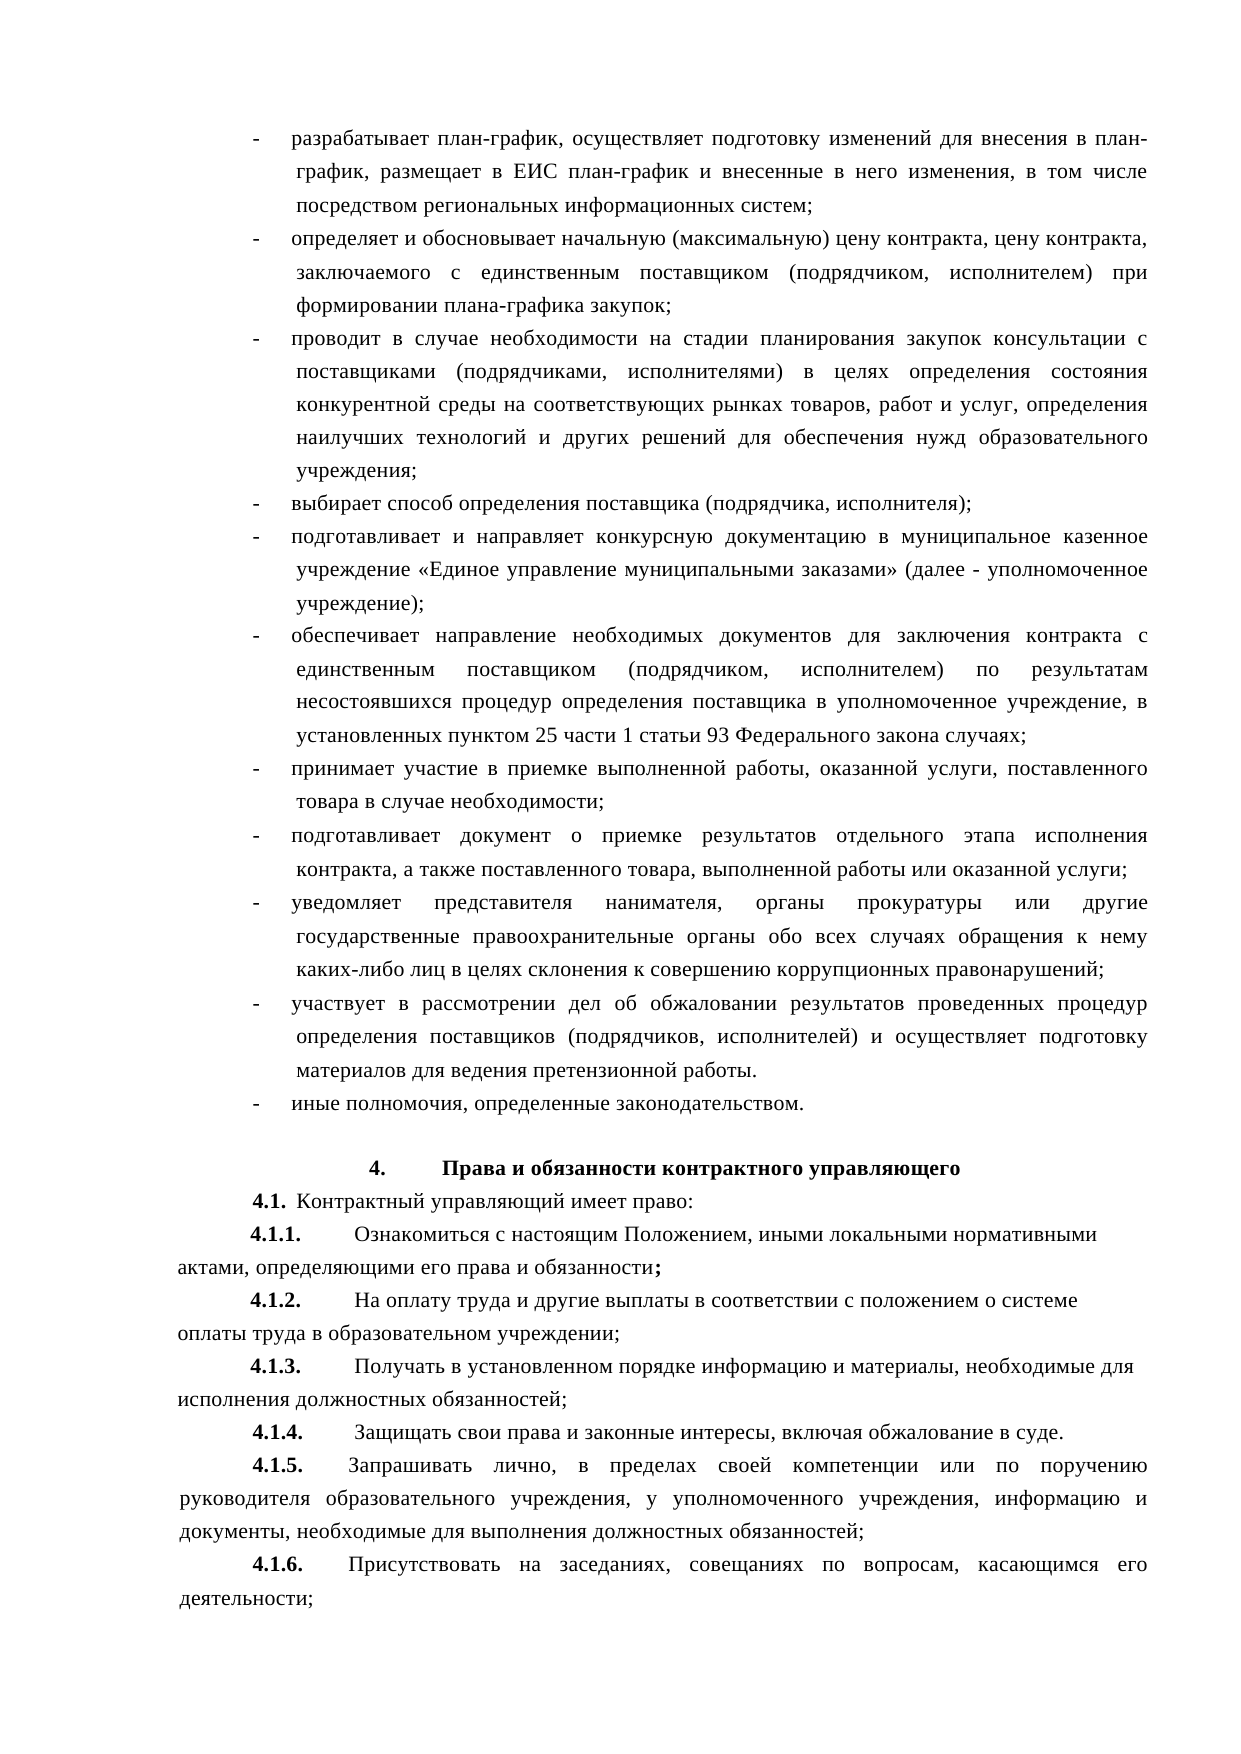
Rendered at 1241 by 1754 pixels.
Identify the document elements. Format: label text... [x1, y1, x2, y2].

list На оплату труда и другие выплаты в соответствии с положением о системе оплаты труда в образовательном учреждении; [177, 1281, 1149, 1347]
list Права и обязанности контрактного управляющего [369, 1149, 1152, 1182]
list Ознакомиться с настоящим Положением, иными локальными нормативными актами, определяющими его права и обязанности; [177, 1215, 1149, 1281]
list подготавливает и направляет конкурсную документацию в муниципальное казенное учреждение «Единое управление муниципальными заказами» (далее - уполномоченное учреждение); [252, 517, 1149, 617]
list принимает участие в приемке выполненной работы, оказанной услуги, поставленного товара в случае необходимости; [252, 749, 1149, 816]
list Запрашивать лично, в пределах своей компетенции или по поручению руководителя образовательного учреждения, у уполномоченного учреждения, информацию и документы, необходимые для выполнения должностных обязанностей; [179, 1446, 1149, 1546]
list выбирает способ определения поставщика (подрядчика, исполнителя); [252, 484, 1152, 517]
list разрабатывает план-график, осуществляет подготовку изменений для внесения в план-график, размещает в ЕИС план-график и внесенные в него изменения, в том числе посредством региональных информационных систем; [252, 118, 1149, 219]
list участвует в рассмотрении дел об обжаловании результатов проведенных процедур определения поставщиков (подрядчиков, исполнителей) и осуществляет подготовку материалов для ведения претензионной работы. [252, 983, 1149, 1084]
list определяет и обосновывает начальную (максимальную) цену контракта, цену контракта, заключаемого с единственным поставщиком (подрядчиком, исполнителем) при формировании плана-графика закупок; [252, 219, 1149, 319]
list Присутствовать на заседаниях, совещаниях по вопросам, касающимся его деятельности; [179, 1546, 1149, 1612]
list Контрактный управляющий имеет право: [252, 1182, 1152, 1215]
list Получать в установленном порядке информацию и материалы, необходимые для исполнения должностных обязанностей; [177, 1347, 1149, 1413]
list иные полномочия, определенные законодательством. [252, 1084, 1152, 1118]
list подготавливает документ о приемке результатов отдельного этапа исполнения контракта, а также поставленного товара, выполненной работы или оказанной услуги; [252, 816, 1149, 883]
list Защищать свои права и законные интересы, включая обжалование в суде. [252, 1413, 1152, 1446]
list обеспечивает направление необходимых документов для заключения контракта с единственным поставщиком (подрядчиком, исполнителем) по результатам несостоявшихся процедур определения поставщика в уполномоченное учреждение, в установленных пунктом 25 части 1 статьи 93 Федерального закона случаях; [252, 617, 1149, 749]
list уведомляет представителя нанимателя, органы прокуратуры или другие государственные правоохранительные органы обо всех случаях обращения к нему каких-либо лиц в целях склонения к совершению коррупционных правонарушений; [252, 883, 1149, 983]
list проводит в случае необходимости на стадии планирования закупок консультации с поставщиками (подрядчиками, исполнителями) в целях определения состояния конкурентной среды на соответствующих рынках товаров, работ и услуг, определения наилучших технологий и других решений для обеспечения нужд образовательного учреждения; [252, 319, 1149, 484]
